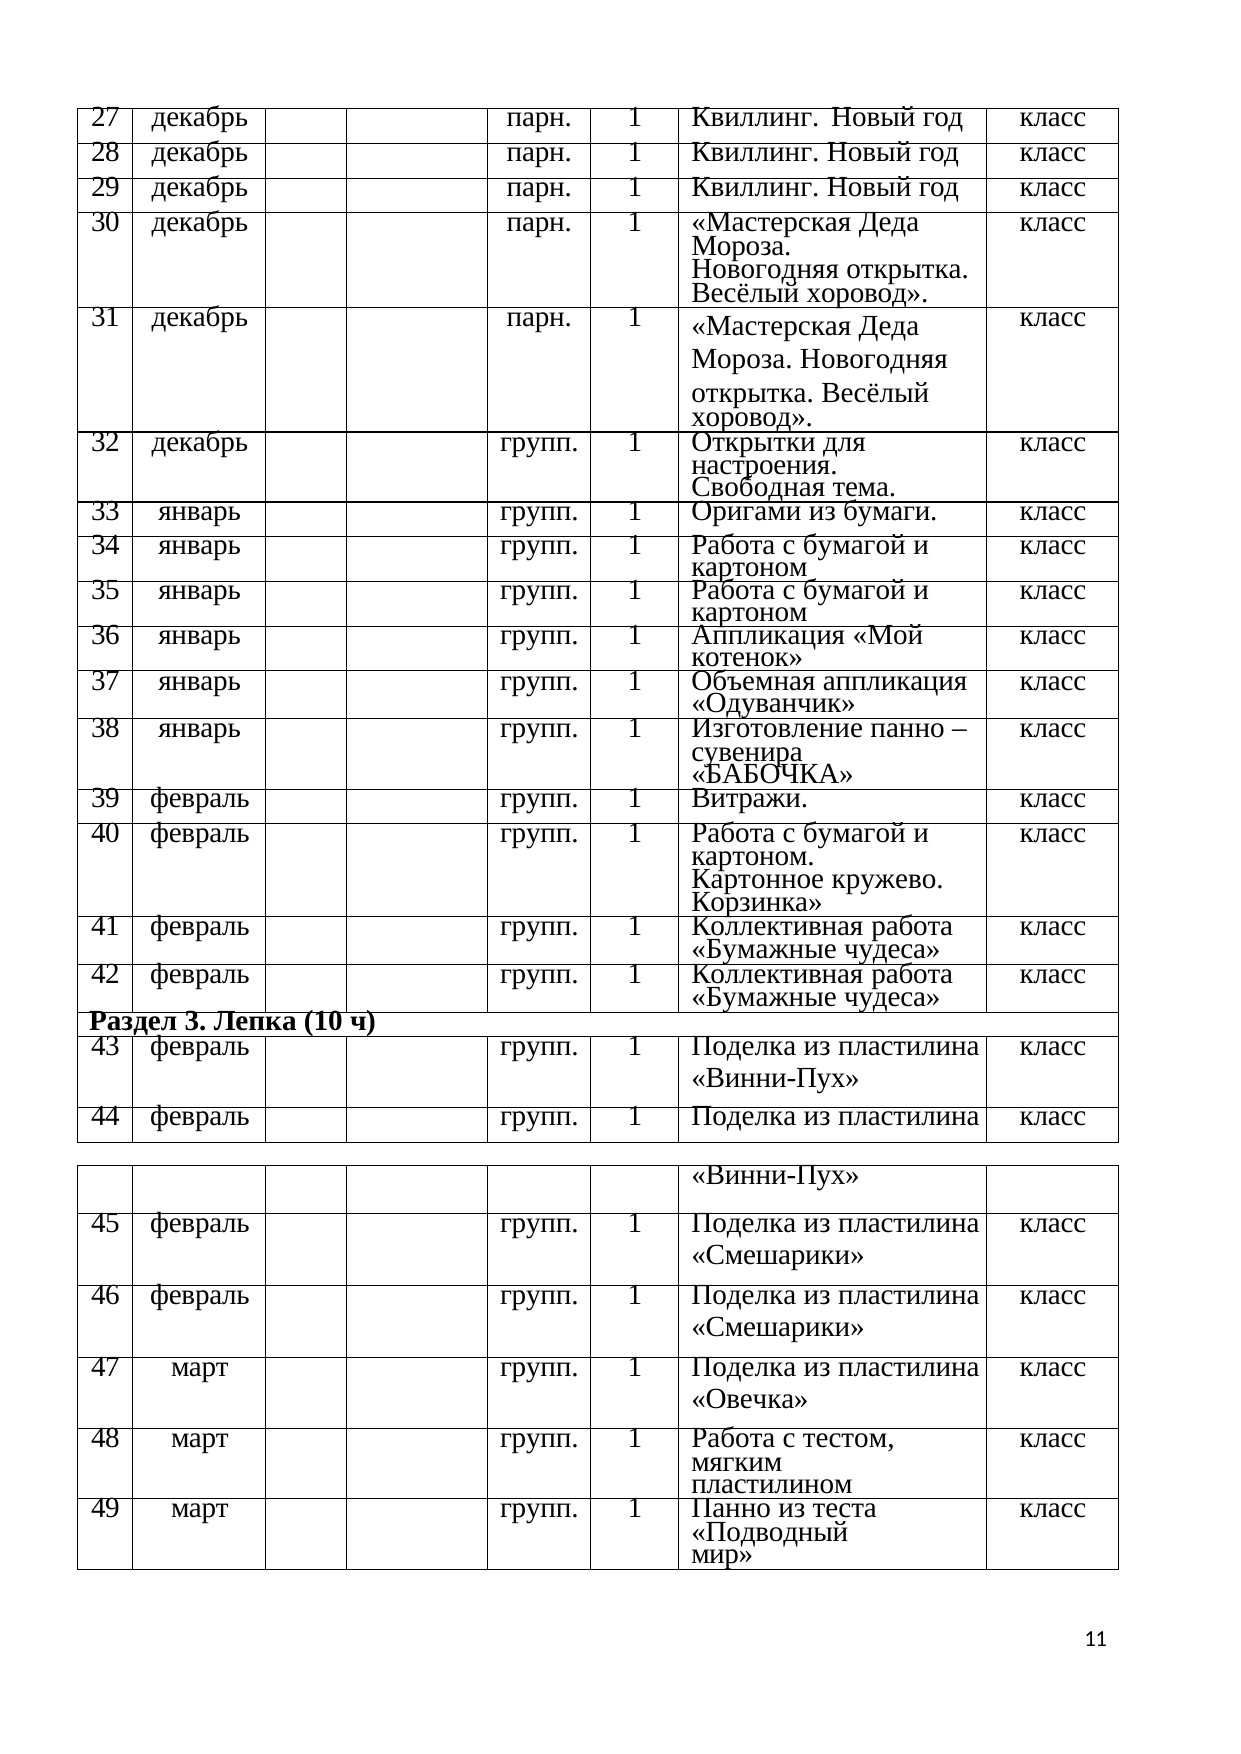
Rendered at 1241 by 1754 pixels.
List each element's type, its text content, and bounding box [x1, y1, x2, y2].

table_cell январь [133, 627, 265, 670]
table_cell 39 [78, 790, 132, 823]
table_cell февраль [133, 1108, 265, 1142]
table_cell Квиллинг. Новый год [679, 109, 986, 143]
table_cell [347, 671, 487, 718]
table_cell февраль [133, 1037, 265, 1107]
table_cell [266, 308, 346, 431]
table_cell «Мастерская Деда Мороза. Новогодняя открытка. Весёлый хоровод». [679, 213, 986, 307]
table_cell Работа с тестом, мягким пластилином [679, 1429, 986, 1498]
table_cell 1 [591, 824, 678, 916]
table_cell 1 [591, 503, 678, 536]
table_cell Раздел 3. Лепка (10 ч) [78, 1013, 310, 1036]
table_cell [266, 1037, 346, 1107]
table_cell декабрь [133, 213, 265, 307]
table_cell [266, 144, 346, 177]
table_cell 44 [78, 1108, 132, 1142]
table_cell [347, 917, 487, 964]
table_cell групп. [488, 537, 590, 581]
table_cell [347, 1108, 487, 1142]
table_cell 1 [591, 627, 678, 670]
table_cell 1 [591, 1499, 678, 1568]
table_cell 1 [591, 790, 678, 823]
table_cell 42 [78, 965, 132, 1012]
table_cell Поделка из пластилина «Смешарики» [679, 1286, 986, 1357]
table_cell Открытки для настроения. Свободная тема. [679, 433, 986, 501]
table_cell февраль [133, 1214, 265, 1285]
table_cell групп. [488, 503, 590, 536]
table_header [488, 1166, 590, 1213]
table_cell групп. [488, 824, 590, 916]
table_cell Объемная аппликация «Одуванчик» [679, 671, 986, 718]
table_cell 1 [591, 179, 678, 212]
table_cell [266, 824, 346, 916]
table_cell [679, 1499, 986, 1568]
table_cell класс [987, 1214, 1118, 1285]
table_cell [266, 790, 346, 823]
table_cell март [133, 1358, 265, 1428]
table_cell 34 [78, 537, 132, 581]
table_cell [347, 537, 487, 581]
table_cell [266, 965, 346, 1012]
table_cell 46 [78, 1286, 132, 1357]
table_cell 28 [78, 144, 132, 177]
table_cell Коллективная работа «Бумажные чудеса» [679, 965, 986, 1012]
table_cell март [133, 1499, 265, 1568]
table_cell [347, 1499, 487, 1568]
table_cell групп. [488, 1108, 590, 1142]
table_cell Витражи. [679, 790, 986, 823]
table_cell январь [133, 537, 265, 581]
table_cell 27 [78, 109, 132, 143]
table_cell [266, 917, 346, 964]
table_cell 41 [78, 917, 132, 964]
table_cell класс [987, 824, 1118, 916]
table_cell [347, 433, 487, 501]
table_cell класс [987, 109, 1118, 143]
table_cell 1 [591, 671, 678, 718]
table_header «Винни-Пух» [679, 1166, 986, 1213]
table_cell групп. [488, 719, 590, 788]
table_cell групп. [488, 1429, 590, 1498]
table_cell Поделка из пластилина «Овечка» [679, 1358, 986, 1428]
table_cell февраль [133, 1286, 265, 1357]
table_header [347, 1166, 487, 1213]
table_cell класс [987, 719, 1118, 788]
table_cell групп. [488, 1286, 590, 1357]
table_cell 33 [78, 503, 132, 536]
table_cell Аппликация «Мой котенок» [679, 627, 986, 670]
table_cell групп. [488, 627, 590, 670]
table_cell 1 [591, 109, 678, 143]
table_cell декабрь [133, 144, 265, 177]
table_header [78, 1166, 132, 1213]
table_cell класс [987, 627, 1118, 670]
table_cell [266, 1499, 346, 1568]
table_cell [266, 433, 346, 501]
table_cell [347, 503, 487, 536]
table_cell «Мастерская Деда Мороза. Новогодняя открытка. Весёлый хоровод». [679, 308, 986, 431]
table_cell Квиллинг. Новый год [679, 144, 986, 177]
table_cell 1 [591, 1037, 678, 1107]
table_cell 45 [78, 1214, 132, 1285]
table_cell групп. [488, 582, 590, 626]
table_cell 1 [591, 213, 678, 307]
table_cell класс [987, 179, 1118, 212]
table_cell класс [987, 308, 1118, 431]
table_cell [266, 1358, 346, 1428]
table_cell март [133, 1429, 265, 1498]
table_cell [347, 1214, 487, 1285]
table_cell групп. [488, 1499, 590, 1568]
table_cell класс [987, 790, 1118, 823]
table_cell [266, 1214, 346, 1285]
table_cell 1 [591, 1358, 678, 1428]
table_cell [347, 1286, 487, 1357]
table_cell групп. [488, 1358, 590, 1428]
table_cell [266, 179, 346, 212]
table_cell 1 [591, 1108, 678, 1142]
table_cell [266, 671, 346, 718]
table_cell 40 [78, 824, 132, 916]
table_cell [347, 582, 487, 626]
table_cell класс [987, 1429, 1118, 1498]
table_cell 1 [591, 917, 678, 964]
table_cell [347, 144, 487, 177]
table_header [266, 1166, 346, 1213]
table_cell 1 [591, 719, 678, 788]
table_cell 1 [591, 965, 678, 1012]
table_cell [347, 308, 487, 431]
table_cell класс [987, 1499, 1118, 1568]
table_cell групп. [488, 1037, 590, 1107]
table_cell 30 [78, 213, 132, 307]
table_cell класс [987, 503, 1118, 536]
table_cell 1 [591, 1286, 678, 1357]
table_cell групп. [488, 671, 590, 718]
table_cell групп. [488, 1214, 590, 1285]
table_cell [347, 1358, 487, 1428]
table_cell 49 [78, 1499, 132, 1568]
table_cell Работа с бумагой и картоном [679, 537, 986, 581]
table_cell [347, 790, 487, 823]
table_cell Поделка из пластилина «Винни-Пух» [679, 1037, 986, 1107]
table_cell [347, 965, 487, 1012]
table_cell групп. [488, 965, 590, 1012]
table_cell 32 [78, 433, 132, 501]
table_cell 1 [591, 1214, 678, 1285]
table_cell январь [133, 671, 265, 718]
table_cell Оригами из бумаги. [679, 503, 986, 536]
table_cell Поделка из пластилина [679, 1108, 986, 1142]
table_cell парн. [488, 213, 590, 307]
table_cell 37 [78, 671, 132, 718]
table_cell [347, 627, 487, 670]
table_header [591, 1166, 678, 1213]
table_cell [347, 109, 487, 143]
table_cell 1 [591, 537, 678, 581]
table_cell [266, 1429, 346, 1498]
table_cell 1 [591, 1429, 678, 1498]
table_cell класс [987, 965, 1118, 1012]
table_cell класс [987, 1358, 1118, 1428]
table_cell декабрь [133, 109, 265, 143]
table_cell февраль [133, 790, 265, 823]
table_cell декабрь [133, 433, 265, 501]
table_cell парн. [488, 308, 590, 431]
table_cell январь [133, 719, 265, 788]
table_cell Работа с бумагой и картоном. Картонное кружево. Корзинка» [679, 824, 986, 916]
table_cell 1 [591, 433, 678, 501]
table_cell 38 [78, 719, 132, 788]
table_cell класс [987, 537, 1118, 581]
table_cell февраль [133, 917, 265, 964]
table_cell [266, 719, 346, 788]
table_cell Изготовление панно – сувенира «БАБОЧКА» [679, 719, 986, 788]
table_cell январь [133, 503, 265, 536]
table_cell Коллективная работа «Бумажные чудеса» [679, 917, 986, 964]
table_cell [347, 1429, 487, 1498]
table_cell февраль [133, 965, 265, 1012]
table_cell Раздел 3. Лепка (10 ч) [308, 1013, 371, 1036]
table_cell [347, 179, 487, 212]
table_cell [347, 1037, 487, 1107]
table_header [987, 1166, 1118, 1213]
table_cell [266, 537, 346, 581]
table_cell декабрь [133, 179, 265, 212]
table_cell класс [987, 144, 1118, 177]
table_cell Поделка из пластилина «Смешарики» [679, 1214, 986, 1285]
table_cell класс [987, 1037, 1118, 1107]
table_cell 48 [78, 1429, 132, 1498]
table_cell класс [987, 582, 1118, 626]
table_cell 36 [78, 627, 132, 670]
table_cell Квиллинг. Новый год [679, 179, 986, 212]
table_cell 1 [591, 144, 678, 177]
table_cell 1 [591, 582, 678, 626]
table_cell [266, 627, 346, 670]
table_cell 31 [78, 308, 132, 431]
table_cell групп. [488, 433, 590, 501]
table_cell февраль [133, 824, 265, 916]
table_cell Работа с бумагой и картоном [679, 582, 986, 626]
table_cell класс [987, 1108, 1118, 1142]
table_cell класс [987, 213, 1118, 307]
table_cell парн. [488, 109, 590, 143]
table_cell январь [133, 582, 265, 626]
table_cell 43 [78, 1037, 132, 1107]
table_cell декабрь [133, 308, 265, 431]
table_cell парн. [488, 179, 590, 212]
table_cell [266, 213, 346, 307]
table_cell 1 [591, 308, 678, 431]
table_cell 35 [78, 582, 132, 626]
table_cell [266, 1108, 346, 1142]
table_cell [266, 109, 346, 143]
table_cell парн. [488, 144, 590, 177]
table_cell групп. [488, 790, 590, 823]
table_cell [266, 1286, 346, 1357]
table_cell класс [987, 671, 1118, 718]
table_cell Раздел 3. Лепка (10 ч) [368, 1013, 1118, 1036]
table_cell [347, 719, 487, 788]
table_cell [347, 213, 487, 307]
table_cell 29 [78, 179, 132, 212]
table_cell класс [987, 1286, 1118, 1357]
table_cell класс [987, 917, 1118, 964]
table_cell групп. [488, 917, 590, 964]
table_cell [347, 824, 487, 916]
table_header [133, 1166, 265, 1213]
table_cell 47 [78, 1358, 132, 1428]
table_cell [266, 582, 346, 626]
table_cell класс [987, 433, 1118, 501]
table_cell [266, 503, 346, 536]
